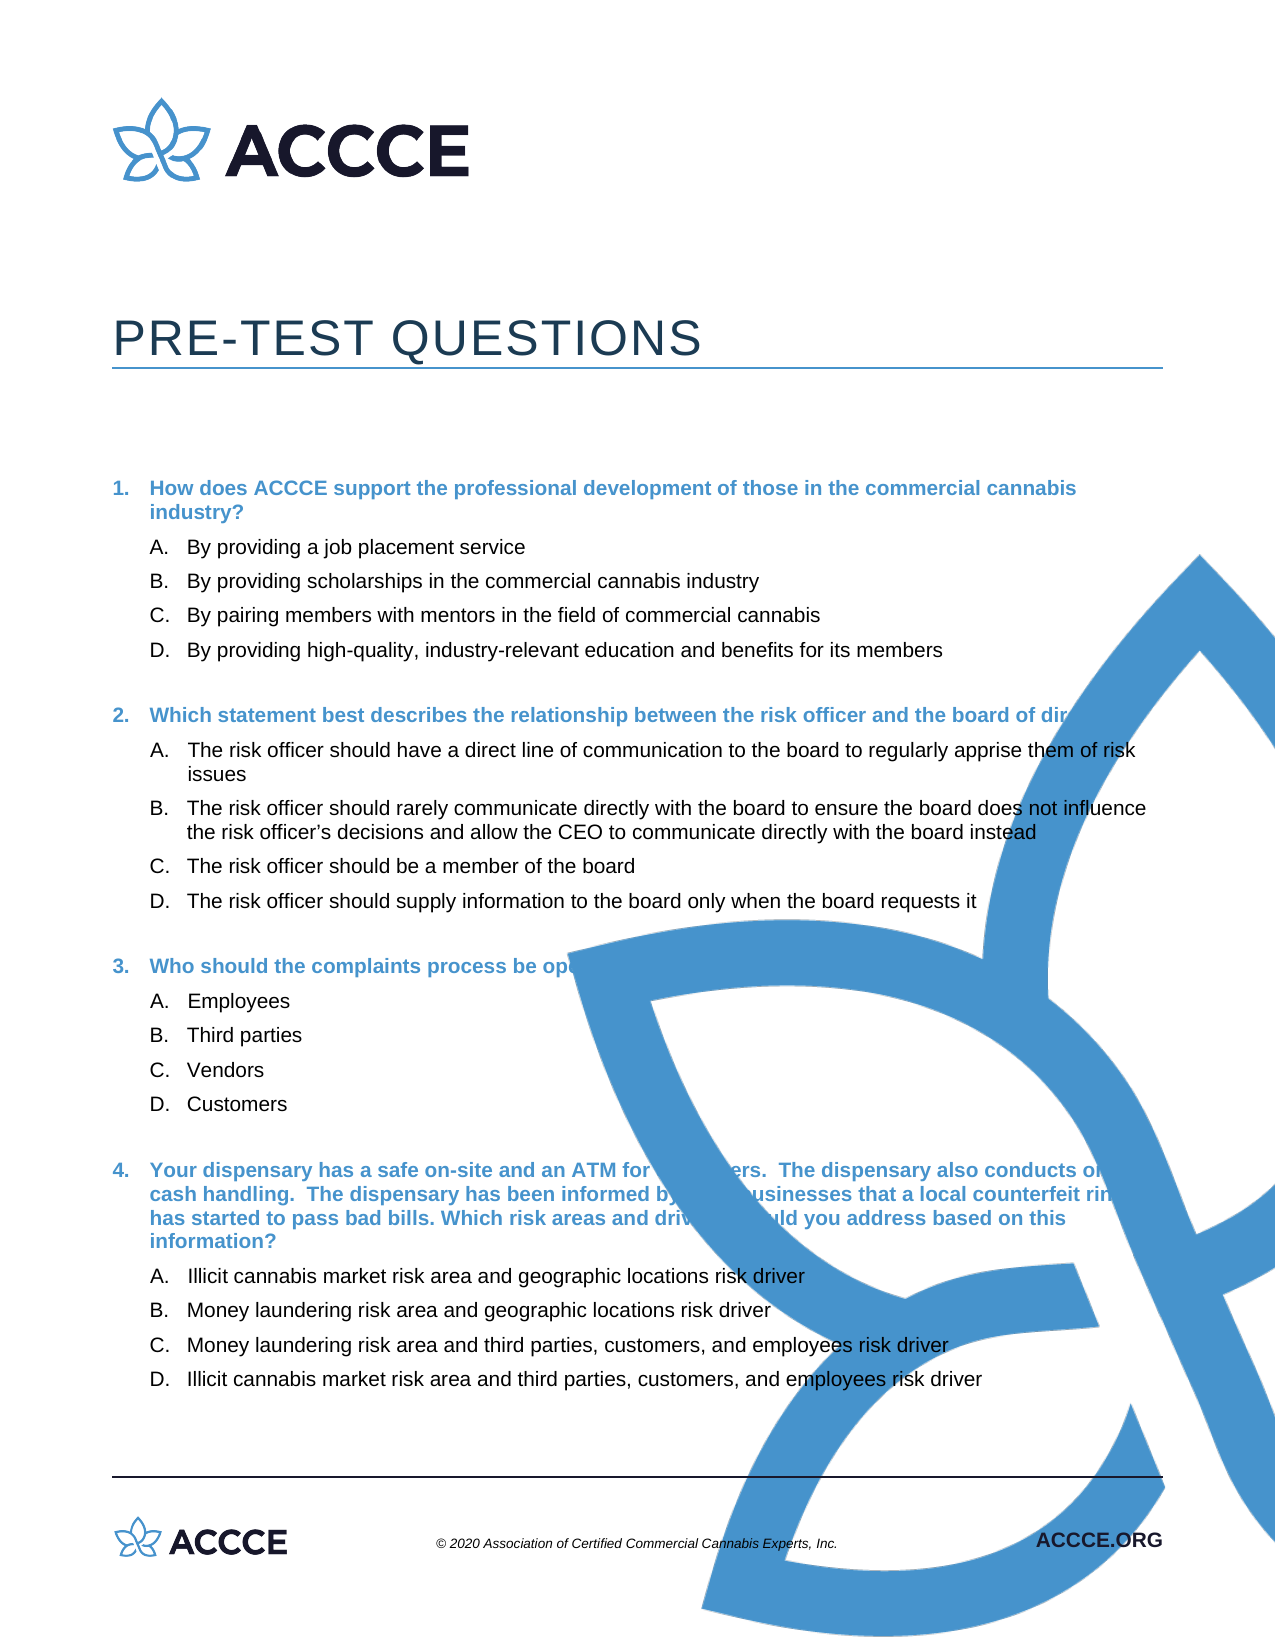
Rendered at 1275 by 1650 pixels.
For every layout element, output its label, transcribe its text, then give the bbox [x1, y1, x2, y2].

picture [560, 536, 1275, 1650]
text The risk officer should be a member of the board [149, 854, 1163, 878]
list The risk officer should have a direct line of communication to the board to regularly apprise them of risk issues [150, 738, 1163, 786]
list Illicit cannabis market risk area and geographic locations risk driver [150, 1264, 1163, 1288]
subtitle Which statement best describes the relationship between the risk officer and the board of directors? [112, 703, 1163, 727]
list Employees [150, 989, 1163, 1013]
title PRE-TEST QUESTIONS [112, 319, 1163, 367]
text Illicit cannabis market risk area and third parties, customers, and employees risk driver [149, 1367, 1163, 1391]
subtitle Who should the complaints process be open to? (Select all that apply) [112, 954, 1163, 978]
text By pairing members with mentors in the field of commercial cannabis [149, 603, 1163, 627]
subtitle Your dispensary has a safe on-site and an ATM for customers. The dispensary also conducts on-site cash handling. The dispensary has been informed by local businesses that a local counterfeit ring has started to pass bad bills. Which risk areas and drivers should you address based on this information? [112, 1157, 1163, 1253]
text By providing a job placement service [149, 534, 1163, 558]
text Third parties [149, 1023, 1163, 1047]
text The risk officer should rarely communicate directly with the board to ensure the board does not influence the risk officer’s decisions and allow the CEO to communicate directly with the board instead [149, 796, 1163, 844]
subtitle How does ACCCE support the professional development of those in the commercial cannabis industry? [112, 476, 1163, 524]
picture [114, 1516, 287, 1557]
text Vendors [149, 1057, 1163, 1081]
text Money laundering risk area and geographic locations risk driver [149, 1298, 1163, 1322]
text By providing scholarships in the commercial cannabis industry [149, 569, 1163, 593]
picture [112, 97, 469, 182]
text Money laundering risk area and third parties, customers, and employees risk driver [149, 1332, 1163, 1356]
text The risk officer should supply information to the board only when the board requests it [149, 889, 1163, 913]
text Customers [149, 1092, 1163, 1116]
text By providing high-quality, industry-relevant education and benefits for its members [149, 638, 1163, 662]
